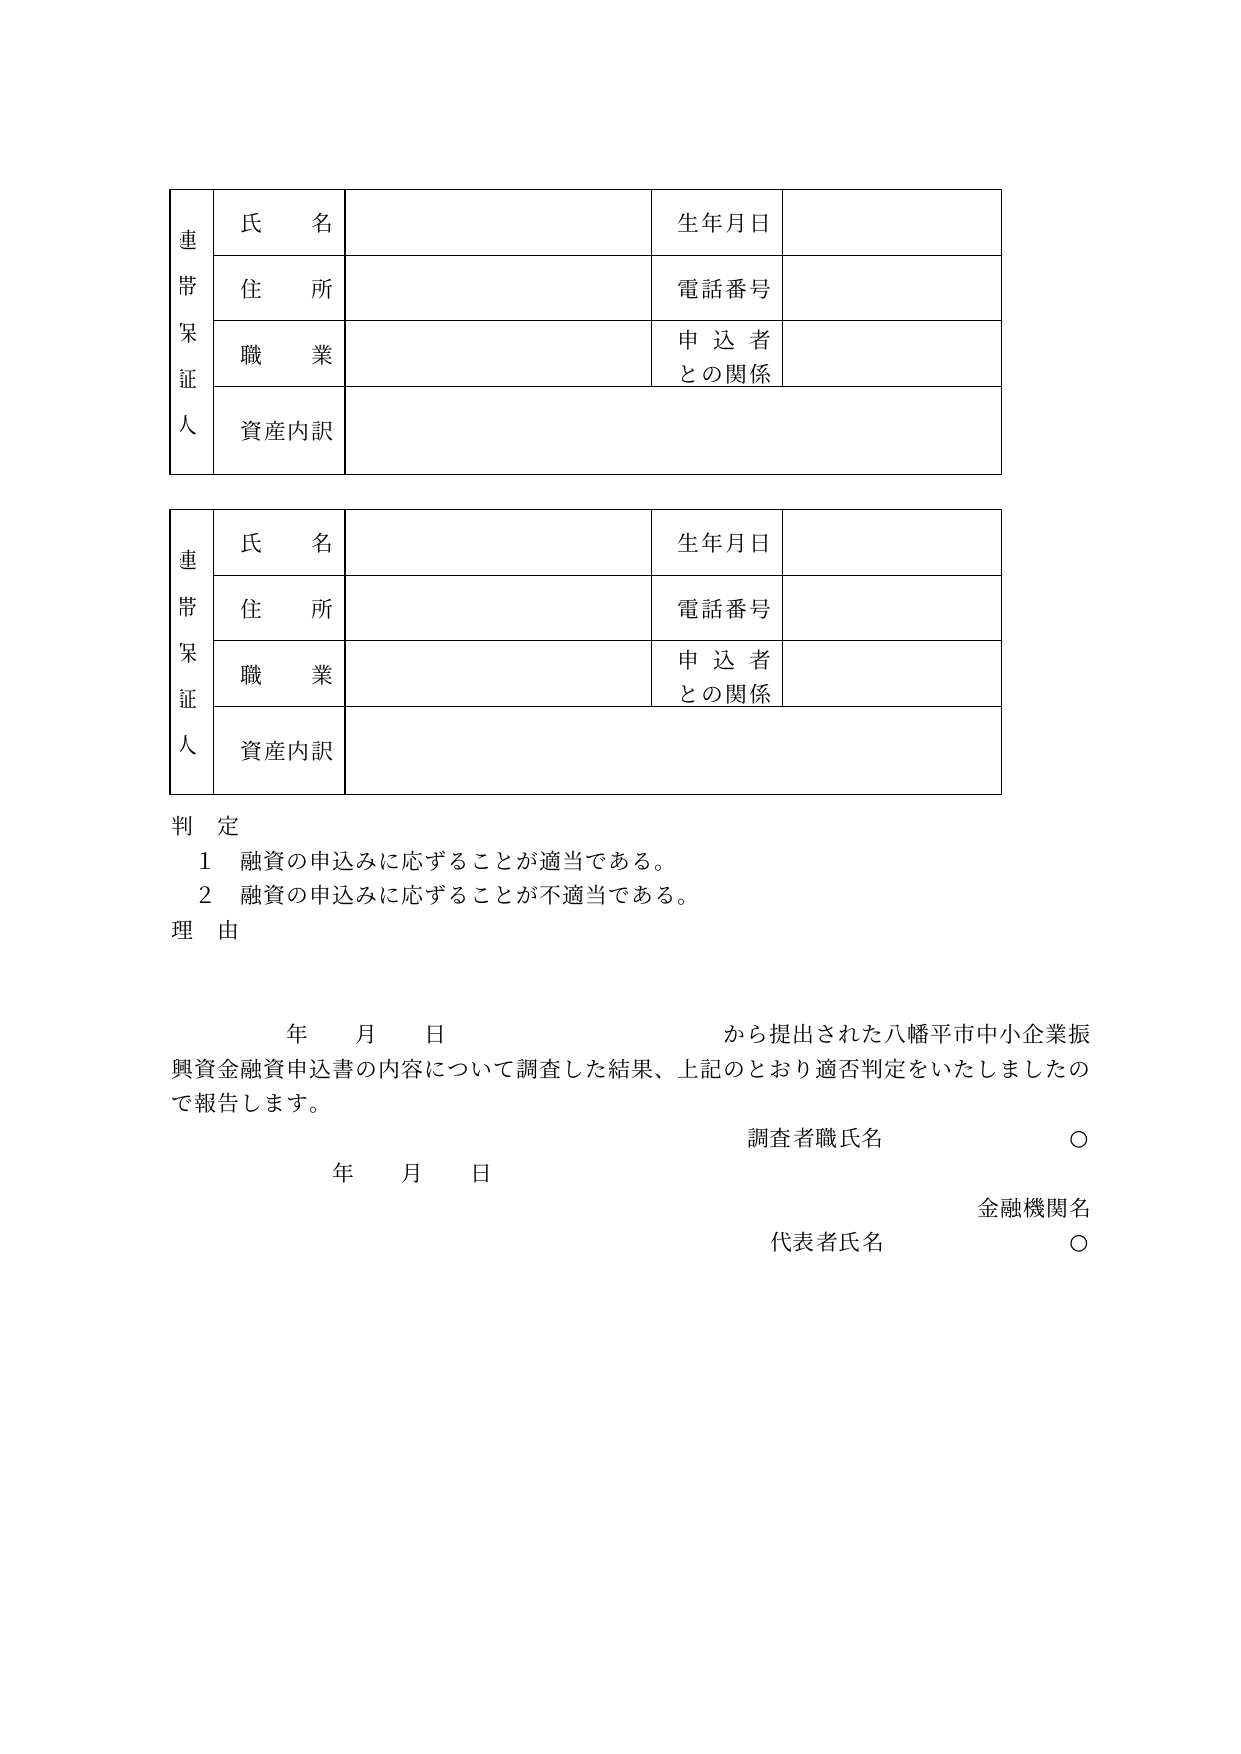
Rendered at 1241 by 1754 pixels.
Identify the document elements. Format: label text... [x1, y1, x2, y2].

table_cell [783, 321, 1001, 386]
table_cell 電話番号 [652, 576, 782, 640]
table_cell [346, 321, 651, 386]
table_cell 資産内訳 [214, 707, 344, 793]
table_header 連 帯 保 証 人 [171, 510, 213, 793]
table_header 生年月日 [652, 510, 782, 575]
table_cell [346, 256, 651, 320]
table_cell 電話番号 [652, 256, 782, 320]
table_cell 職業 [214, 641, 344, 706]
text 調査者職氏名 [170, 1120, 1092, 1154]
table_cell 資産内訳 [214, 387, 344, 473]
table_cell 職業 [214, 321, 344, 386]
table_cell 住所 [214, 576, 344, 640]
text 理 由 [170, 912, 1092, 946]
table_cell [783, 256, 1001, 320]
table_header [783, 190, 1001, 255]
text 年 月 日 [323, 1154, 1092, 1189]
table_header 氏名 [214, 190, 344, 255]
table_cell [783, 576, 1001, 640]
table_header [346, 190, 651, 255]
table_header [783, 510, 1001, 575]
table_cell 申込者 との関係 [652, 641, 782, 706]
table_header 連 帯 保 証 人 [171, 190, 213, 473]
table_header 生年月日 [652, 190, 782, 255]
text １ 融資の申込みに応ずることが適当である。 [170, 842, 1092, 877]
text ２ 融資の申込みに応ずることが不適当である。 [170, 877, 1092, 912]
table_cell [346, 387, 1001, 473]
table_cell [783, 641, 1001, 706]
table_cell 住所 [214, 256, 344, 320]
text 金融機関名 [170, 1189, 1092, 1224]
table_cell 申込者 との関係 [652, 321, 782, 386]
table_header 氏名 [214, 510, 344, 575]
text 代表者氏名 [170, 1224, 1092, 1258]
text 年 月 日 から提出された八幡平市中小企業振興資金融資申込書の内容について調査した結果、上記のとおり適否判定をいたしましたので報告します。 [170, 1016, 1092, 1120]
table_header [346, 510, 651, 575]
table_cell [346, 707, 1001, 793]
text 判 定 [170, 808, 1092, 842]
table_cell [346, 641, 651, 706]
table_cell [346, 576, 651, 640]
